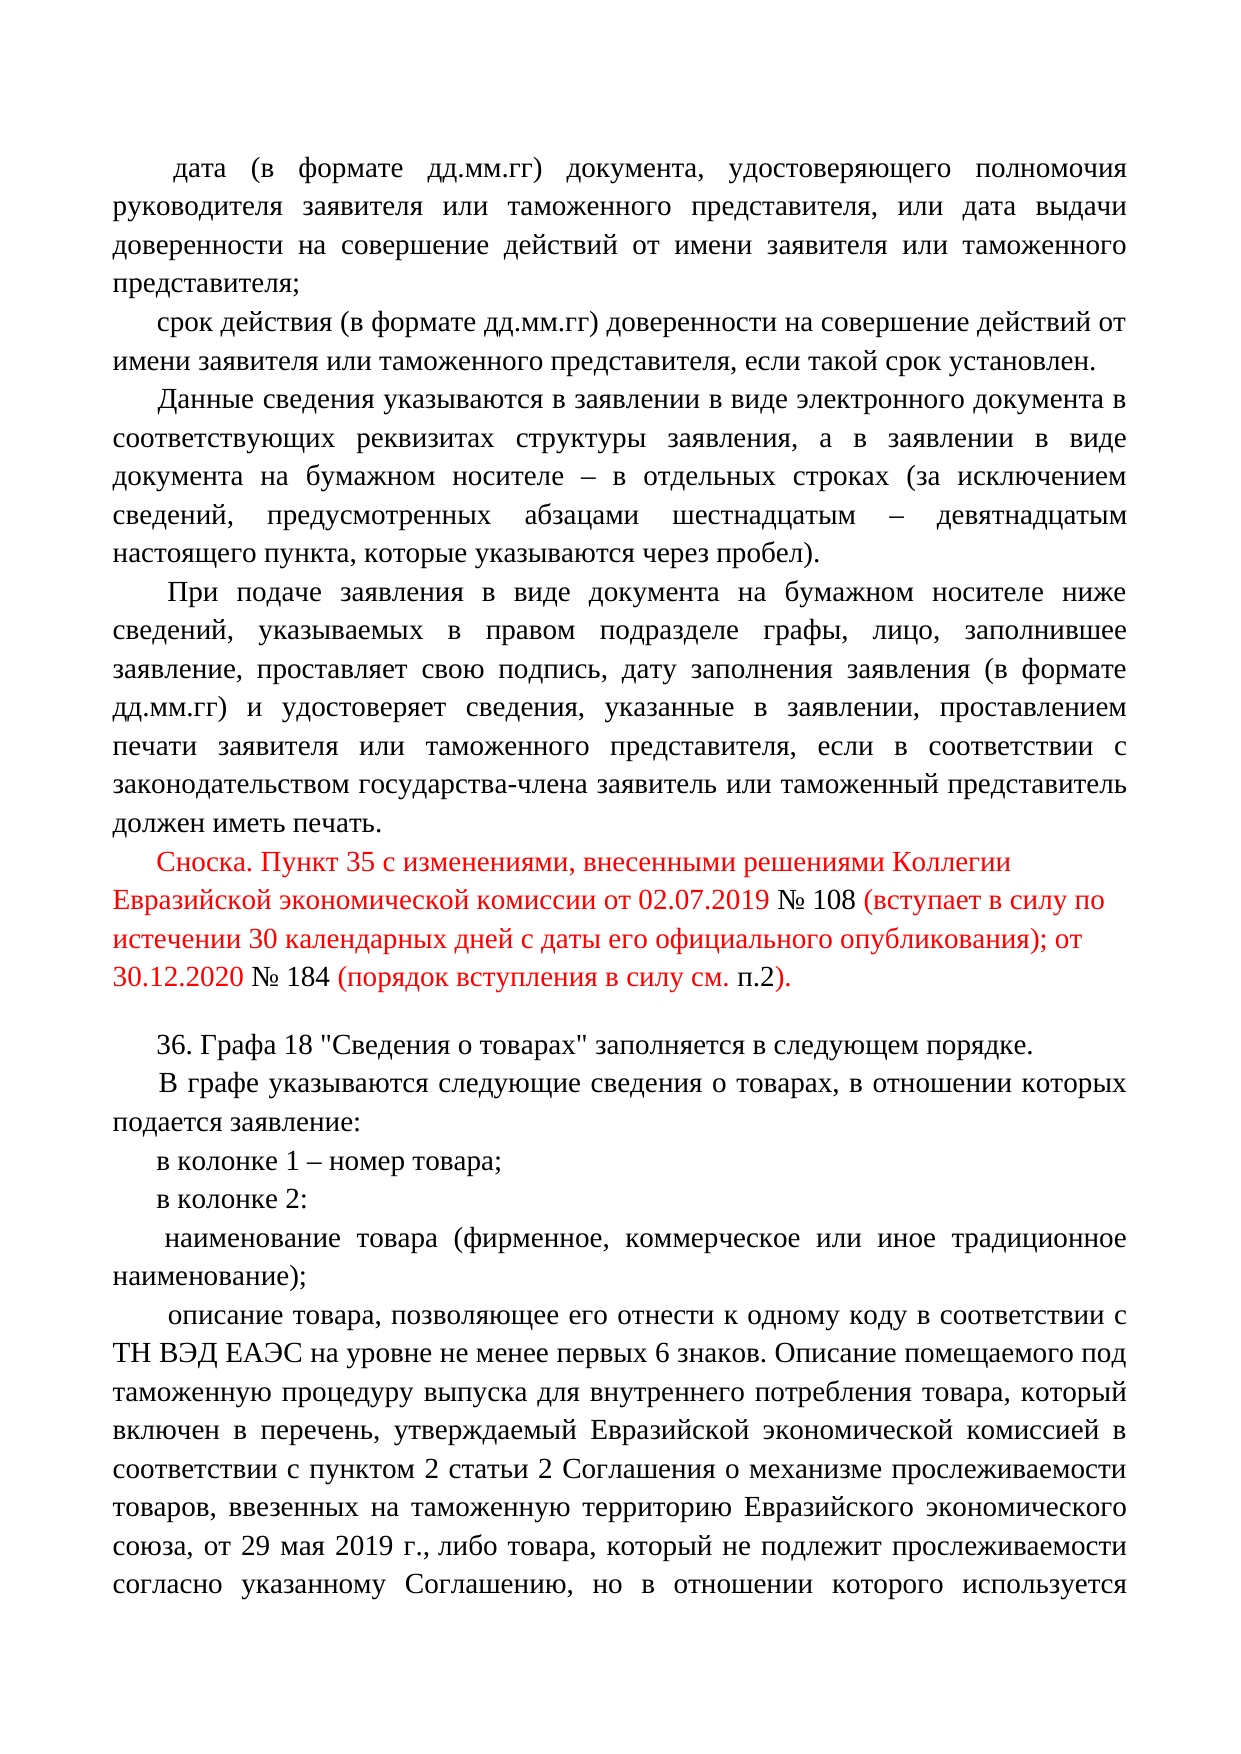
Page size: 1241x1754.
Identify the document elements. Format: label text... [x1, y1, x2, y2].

text наименование товара (фирменное, коммерческое или иное традиционное наименование); [112, 1220, 1128, 1292]
text В графе указываются следующие сведения о товарах, в отношении которых подается заявление: [112, 1066, 1128, 1138]
text срок действия (в формате дд.мм.гг) доверенности на совершение действий от имени заявителя или таможенного представителя, если такой срок установлен. [112, 304, 1128, 376]
text Сноска. Пункт 35 с изменениями, внесенными решениями Коллегии Евразийской экономической комиссии от 02.07.2019 № 108 (вступает в силу по истечении 30 календарных дней с даты его официального опубликования); от 30.12.2020 № 184 (порядок вступления в силу см. п.2). [112, 844, 1128, 1023]
text При подаче заявления в виде документа на бумажном носителе ниже сведений, указываемых в правом подразделе графы, лицо, заполнившее заявление, проставляет свою подпись, дату заполнения заявления (в формате дд.мм.гг) и удостоверяет сведения, указанные в заявлении, проставлением печати заявителя или таможенного представителя, если в соответствии с законодательством государства-члена заявитель или таможенный представитель должен иметь печать. [112, 574, 1128, 839]
text Данные сведения указываются в заявлении в виде электронного документа в соответствующих реквизитах структуры заявления, а в заявлении в виде документа на бумажном носителе – в отдельных строках (за исключением сведений, предусмотренных абзацами шестнадцатым – девятнадцатым настоящего пункта, которые указываются через пробел). [112, 381, 1128, 569]
text в колонке 2: [112, 1181, 1128, 1215]
text дата (в формате дд.мм.гг) документа, удостоверяющего полномочия руководителя заявителя или таможенного представителя, или дата выдачи доверенности на совершение действий от имени заявителя или таможенного представителя; [112, 150, 1128, 299]
text 36. Графа 18 "Сведения о товарах" заполняется в следующем порядке. [112, 1027, 1128, 1061]
text в колонке 1 – номер товара; [112, 1143, 1128, 1176]
